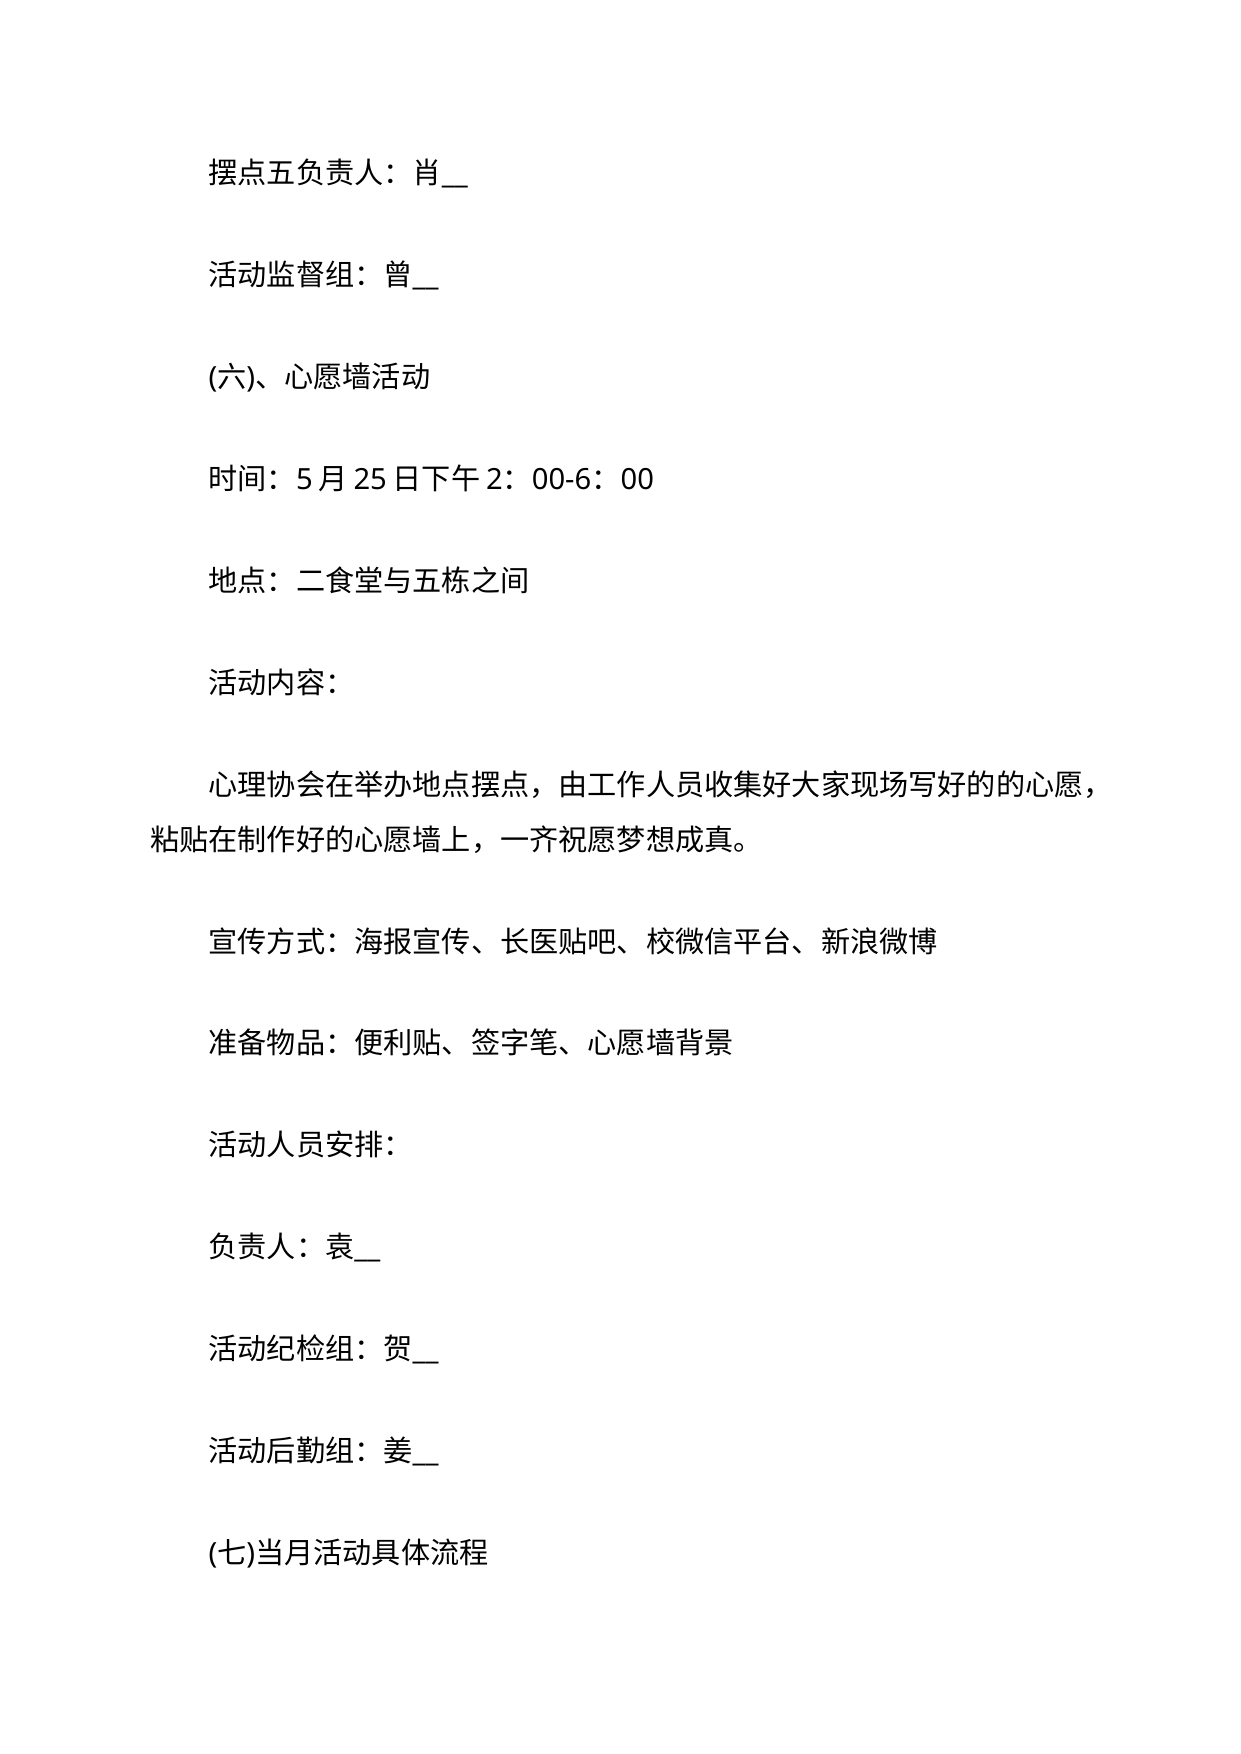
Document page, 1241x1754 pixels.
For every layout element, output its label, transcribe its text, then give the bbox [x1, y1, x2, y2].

text 活动内容： [150, 660, 1090, 702]
text 活动后勤组：姜__ [150, 1427, 1090, 1470]
text 活动纪检组：贺__ [150, 1325, 1090, 1368]
text (六)、心愿墙活动 [150, 354, 1090, 396]
text 活动监督组：曾__ [150, 252, 1090, 294]
text 摆点五负责人：肖__ [150, 150, 1090, 192]
text 活动人员安排： [150, 1122, 1090, 1164]
text 宣传方式：海报宣传、长医贴吧、校微信平台、新浪微博 [150, 918, 1090, 960]
text 地点：二食堂与五栋之间 [150, 558, 1090, 600]
text 负责人：袁__ [150, 1223, 1090, 1266]
text (七)当月活动具体流程 [150, 1529, 1090, 1572]
text 心理协会在举办地点摆点，由工作人员收集好大家现场写好的的心愿，粘贴在制作好的心愿墙上，一齐祝愿梦想成真。 [150, 761, 1090, 859]
text 时间：5月25日下午2：00-6：00 [150, 456, 1090, 498]
text 准备物品：便利贴、签字笔、心愿墙背景 [150, 1020, 1090, 1062]
